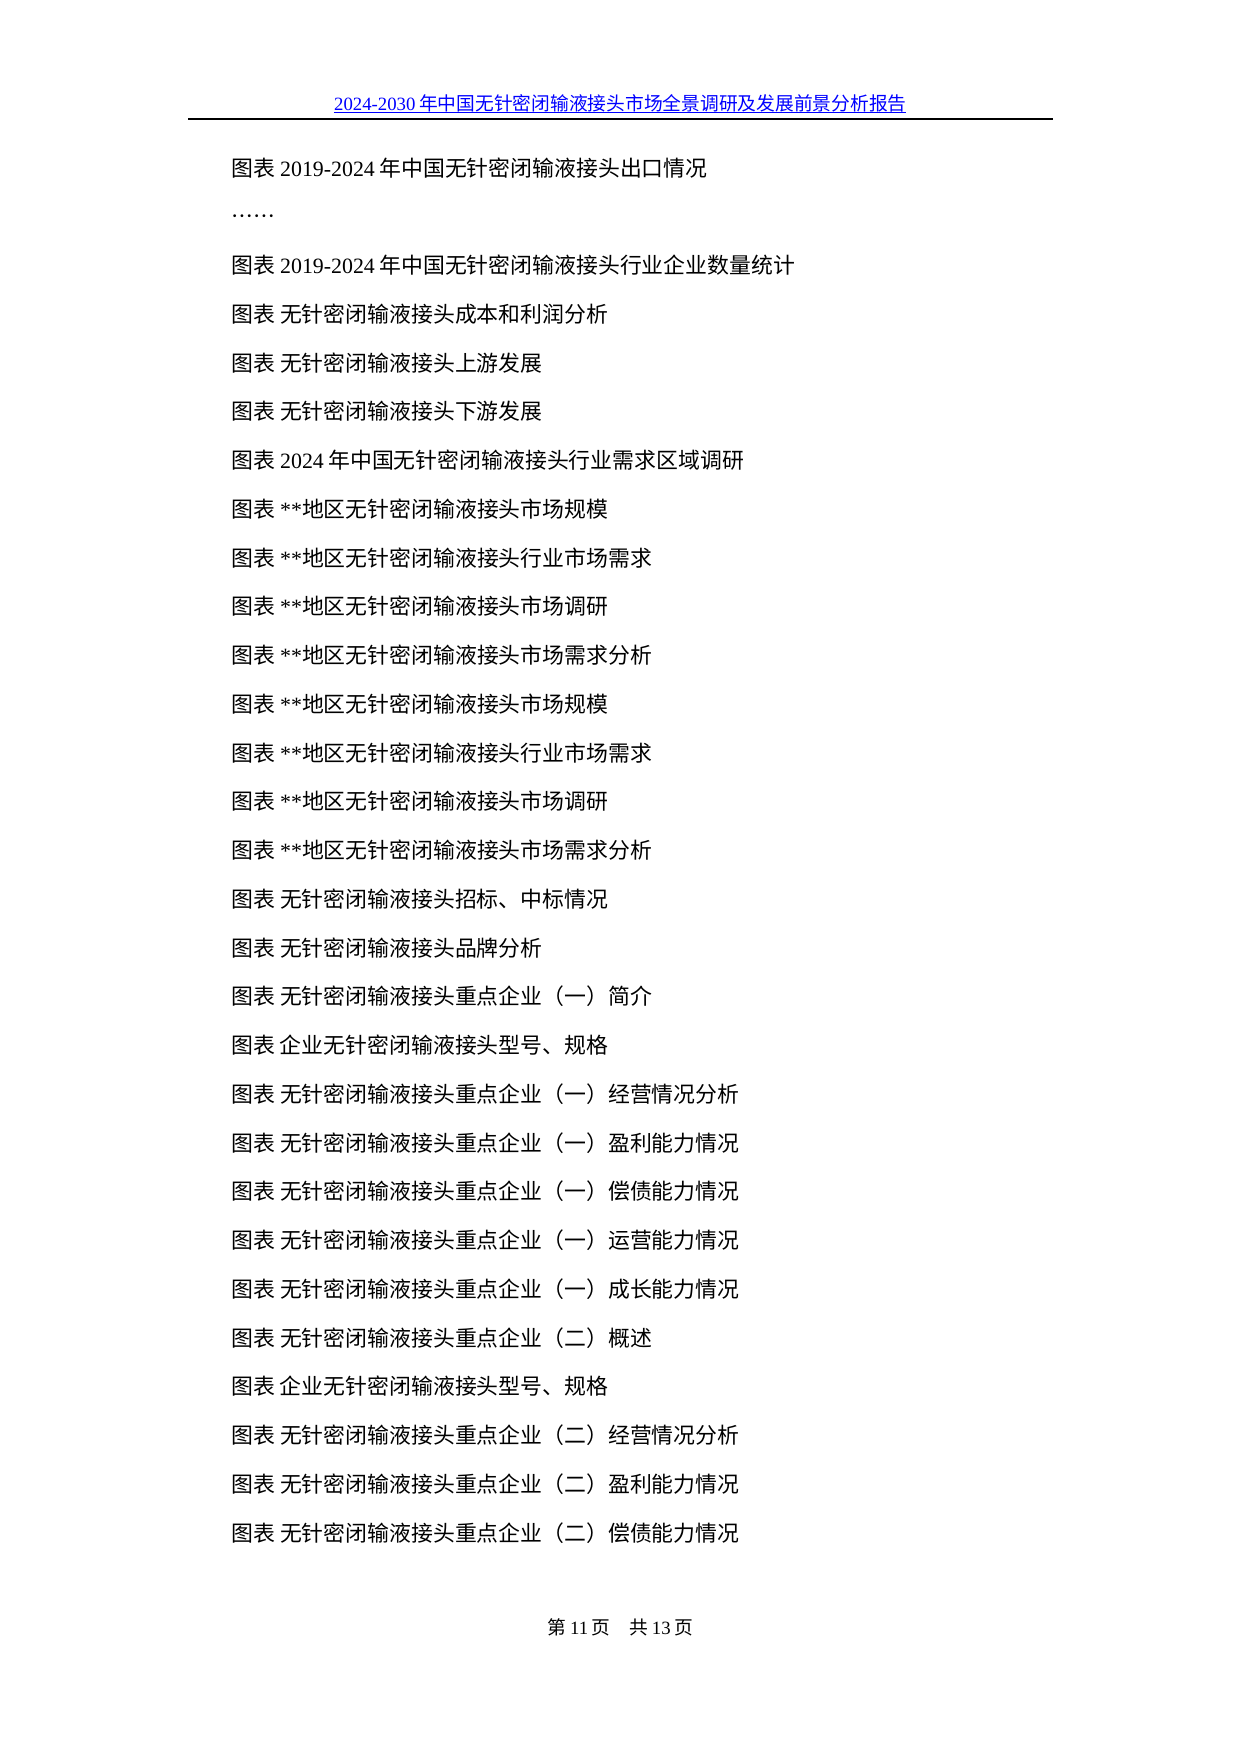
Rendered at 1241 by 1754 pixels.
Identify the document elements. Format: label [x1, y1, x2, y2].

text [187, 150, 1053, 1548]
